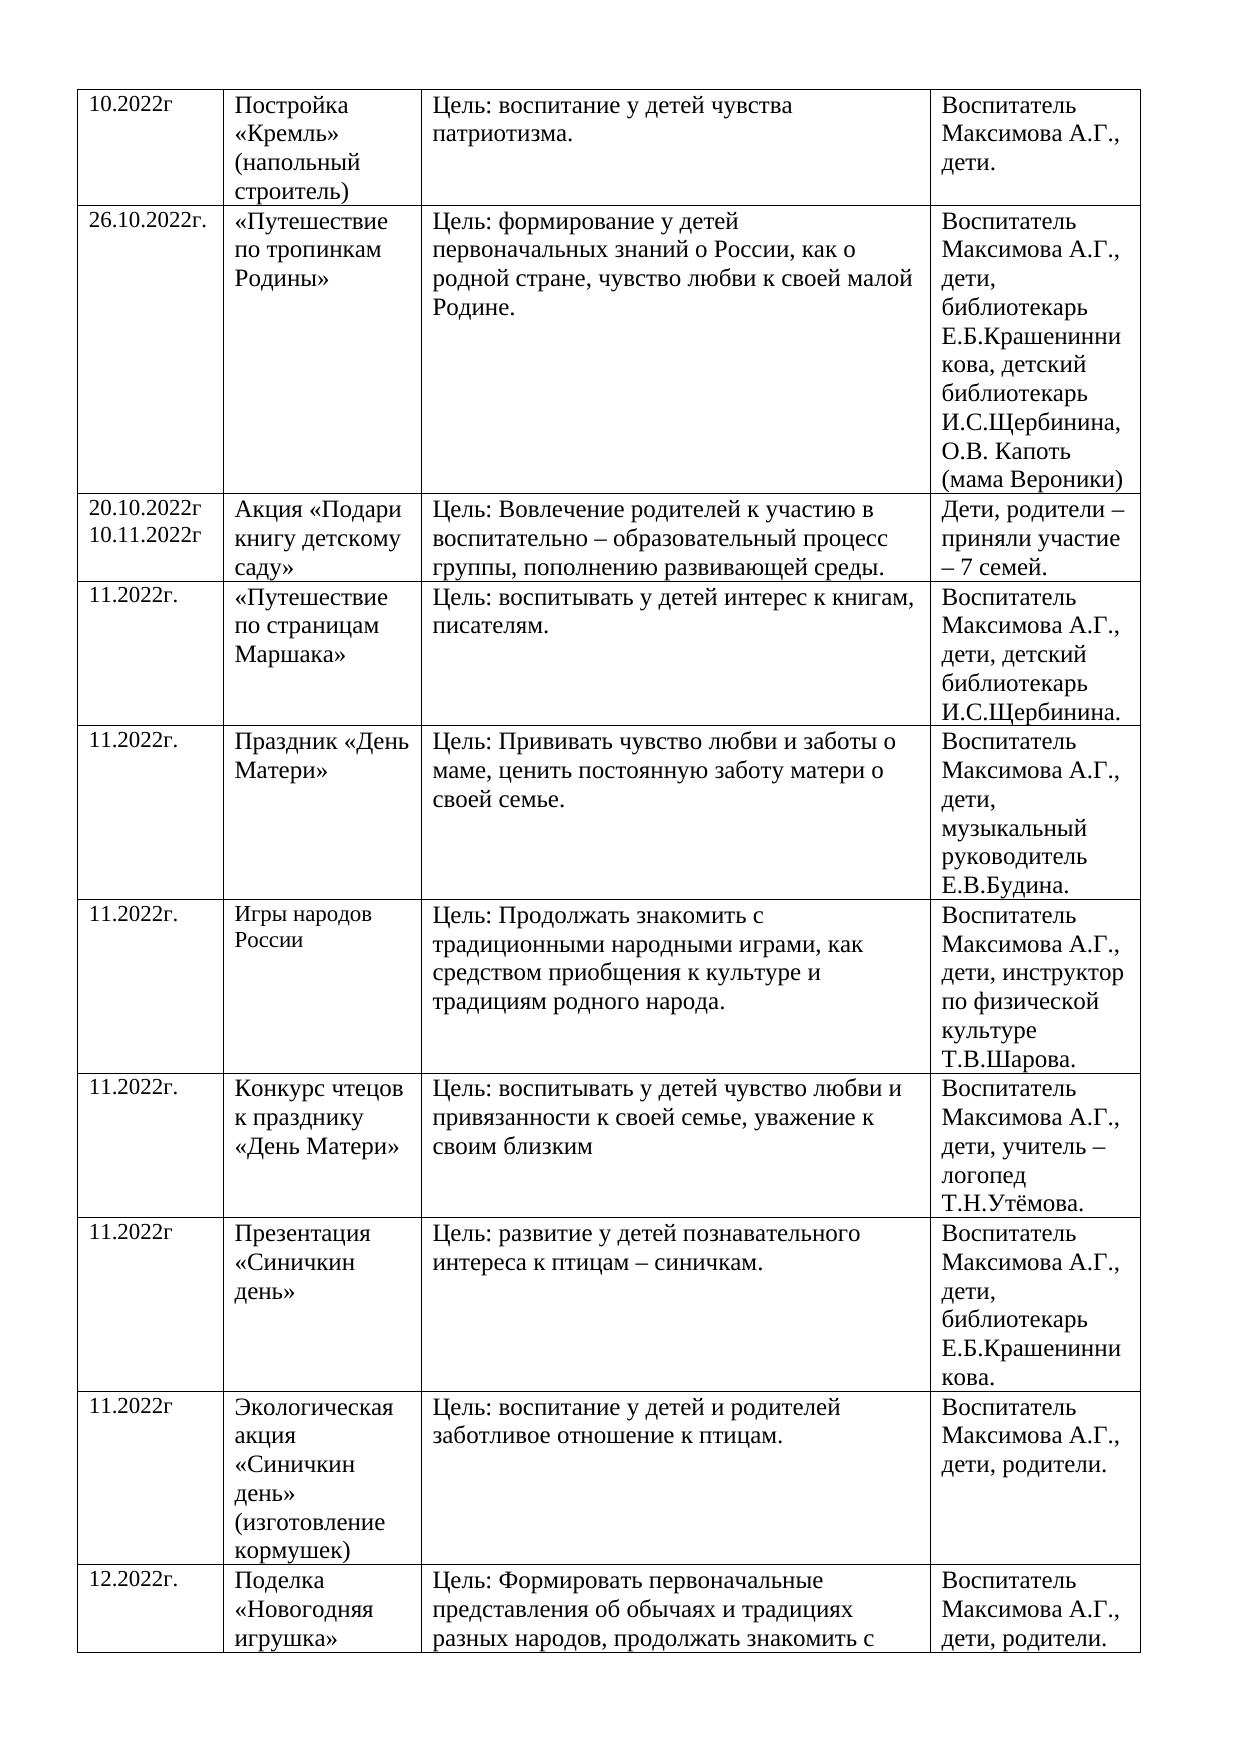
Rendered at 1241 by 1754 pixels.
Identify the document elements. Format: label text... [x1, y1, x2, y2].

table_cell Воспитатель Максимова А.Г., дети, родители. [931, 1392, 1140, 1564]
table_cell Цель: развитие у детей познавательного интереса к птицам – синичкам. [422, 1218, 930, 1391]
table_cell Праздник «День Матери» [224, 726, 421, 899]
table_cell Цель: Прививать чувство любви и заботы о маме, ценить постоянную заботу матери о своей семье. [422, 726, 930, 899]
table_cell Цель: воспитание у детей чувства патриотизма. [422, 90, 930, 205]
table_cell Цель: воспитывать у детей интерес к книгам, писателям. [422, 582, 930, 725]
table_cell Воспитатель Максимова А.Г., дети, инструктор по физической культуре Т.В.Шарова. [931, 900, 1140, 1072]
table_cell 12.2022г. [78, 1565, 223, 1652]
table_cell Цель: Продолжать знакомить с традиционными народными играми, как средством приобщения к культуре и традициям родного народа. [422, 900, 930, 1072]
table_cell 11.2022г. [78, 1074, 223, 1217]
table_cell 11.2022г. [78, 582, 223, 725]
table_cell 11.2022г. [78, 900, 223, 1072]
table_cell Воспитатель Максимова А.Г., дети. [931, 90, 1140, 205]
table_cell Игры народов России [224, 900, 421, 1072]
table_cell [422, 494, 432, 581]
table_cell 11.2022г [78, 1392, 223, 1564]
table_cell Воспитатель Максимова А.Г., дети, учитель – логопед Т.Н.Утёмова. [931, 1074, 1140, 1217]
table_cell Воспитатель Максимова А.Г., дети, музыкальный руководитель Е.В.Будина. [931, 726, 1140, 899]
table_cell Цель: воспитание у детей и родителей заботливое отношение к птицам. [422, 1392, 930, 1564]
table_cell «Путешествие по тропинкам Родины» [224, 206, 421, 493]
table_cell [931, 1565, 1140, 1652]
table_cell 26.10.2022г. [78, 206, 223, 493]
table_cell Экологическая акция «Синичкин день» (изготовление кормушек) [224, 1392, 421, 1564]
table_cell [422, 1565, 930, 1652]
table_cell «Путешествие по страницам Маршака» [224, 582, 421, 725]
table_cell 11.2022г. [78, 726, 223, 899]
table_cell 11.2022г [78, 1218, 223, 1391]
table_cell 10.2022г [78, 90, 223, 205]
table_cell Воспитатель Максимова А.Г., дети, библиотекарь Е.Б.Крашенинникова, детский библиотекарь И.С.Щербинина, О.В. Капоть (мама Вероники) [931, 206, 1140, 493]
table_cell Акция «Подари книгу детскому саду» [224, 494, 421, 581]
table_cell Конкурс чтецов к празднику «День Матери» [224, 1074, 421, 1217]
table_cell Цель: воспитывать у детей чувство любви и привязанности к своей семье, уважение к своим близким [422, 1074, 930, 1217]
table_cell Воспитатель Максимова А.Г., дети, библиотекарь Е.Б.Крашенинникова. [931, 1218, 1140, 1391]
table_cell Презентация «Синичкин день» [224, 1218, 421, 1391]
table_cell Цель: формирование у детей первоначальных знаний о России, как о родной стране, чувство любви к своей малой Родине. [422, 206, 930, 493]
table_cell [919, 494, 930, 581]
table_cell Воспитатель Максимова А.Г., дети, детский библиотекарь И.С.Щербинина. [931, 582, 1140, 725]
table_cell 20.10.2022г 10.11.2022г [78, 494, 223, 581]
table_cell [224, 1565, 421, 1652]
table_cell Дети, родители – приняли участие – 7 семей. [931, 494, 1140, 581]
table_cell Постройка «Кремль» (напольный строитель) [224, 90, 421, 205]
